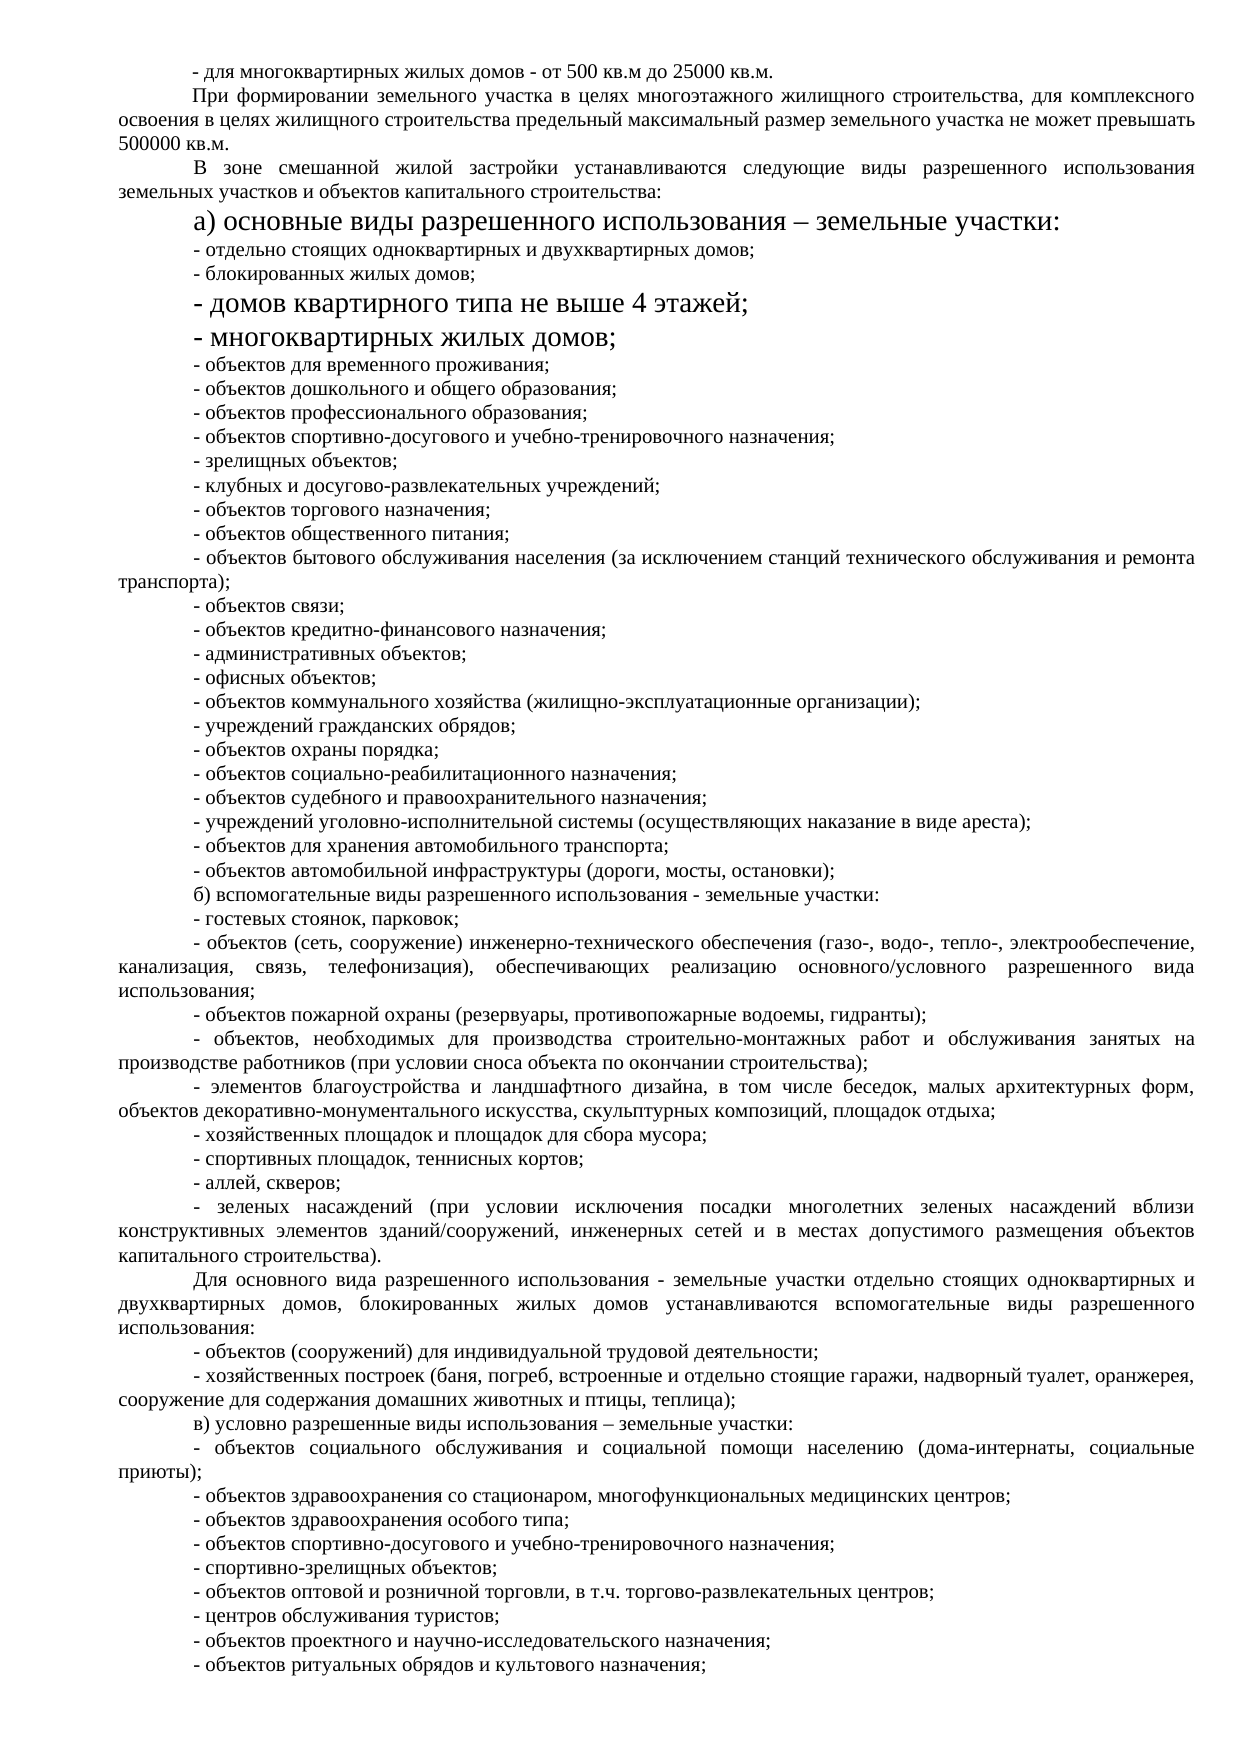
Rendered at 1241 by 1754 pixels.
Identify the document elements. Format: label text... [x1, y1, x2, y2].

text - объектов здравоохранения со стационаром, многофункциональных медицинских центров; [118, 1483, 1196, 1507]
text - зрелищных объектов; [118, 448, 1196, 472]
text б) вспомогательные виды разрешенного использования - земельные участки: [118, 882, 1196, 906]
text - объектов проектного и научно-исследовательского назначения; [118, 1627, 1196, 1652]
text - объектов для временного проживания; [118, 352, 1196, 376]
text - зеленых насаждений (при условии исключения посадки многолетних зеленых насаждений вблизи конструктивных элементов зданий/сооружений, инженерных сетей и в местах допустимого размещения объектов капитального строительства). [118, 1194, 1196, 1267]
text - элементов благоустройства и ландшафтного дизайна, в том числе беседок, малых архитектурных форм, объектов декоративно-монументального искусства, скульптурных композиций, площадок отдыха; [118, 1074, 1196, 1122]
text - объектов здравоохранения особого типа; [118, 1507, 1196, 1531]
text - объектов кредитно-финансового назначения; [118, 617, 1196, 641]
text - административных объектов; [118, 641, 1196, 665]
text а) основные виды разрешенного использования – земельные участки: [118, 203, 1196, 237]
list - многоквартирных жилых домов; [118, 319, 1196, 352]
text - объектов (сооружений) для индивидуальной трудовой деятельности; [118, 1339, 1196, 1363]
text - объектов ритуальных обрядов и культового назначения; [118, 1652, 1196, 1676]
text - объектов спортивно-досугового и учебно-тренировочного назначения; [118, 1531, 1196, 1555]
text - объектов охраны порядка; [118, 737, 1196, 761]
text - объектов оптовой и розничной торговли, в т.ч. торгово-развлекательных центров; [118, 1579, 1196, 1603]
text - объектов, необходимых для производства строительно-монтажных работ и обслуживания занятых на производстве работников (при условии сноса объекта по окончании строительства); [118, 1026, 1196, 1074]
text - аллей, скверов; [118, 1170, 1196, 1194]
text - объектов пожарной охраны (резервуары, противопожарные водоемы, гидранты); [118, 1002, 1196, 1026]
text - объектов социально-реабилитационного назначения; [118, 761, 1196, 785]
text - учреждений гражданских обрядов; [118, 713, 1196, 737]
text - объектов связи; [118, 593, 1196, 617]
text - объектов торгового назначения; [118, 497, 1196, 521]
text - объектов коммунального хозяйства (жилищно-эксплуатационные организации); [118, 689, 1196, 713]
text - объектов судебного и правоохранительного назначения; [118, 785, 1196, 809]
text - спортивных площадок, теннисных кортов; [118, 1146, 1196, 1170]
text - клубных и досугово-развлекательных учреждений; [118, 472, 1196, 497]
text - хозяйственных площадок и площадок для сбора мусора; [118, 1122, 1196, 1146]
text Для основного вида разрешенного использования - земельные участки отдельно стоящих одноквартирных и двухквартирных домов, блокированных жилых домов устанавливаются вспомогательные виды разрешенного использования: [118, 1267, 1196, 1339]
list - домов квартирного типа не выше 4 этажей; [118, 285, 1196, 319]
text - объектов дошкольного и общего образования; [118, 376, 1196, 400]
text - объектов общественного питания; [118, 521, 1196, 545]
text При формировании земельного участка в целях многоэтажного жилищного строительства, для комплексного освоения в целях жилищного строительства предельный максимальный размер земельного участка не может превышать 500000 кв.м. [118, 83, 1196, 155]
text - гостевых стоянок, парковок; [118, 906, 1196, 930]
text - для многоквартирных жилых домов - от 500 кв.м до 25000 кв.м. [118, 59, 1196, 83]
text - спортивно-зрелищных объектов; [118, 1555, 1196, 1579]
text - хозяйственных построек (баня, погреб, встроенные и отдельно стоящие гаражи, надворный туалет, оранжерея, сооружение для содержания домашних животных и птицы, теплица); [118, 1363, 1196, 1411]
text - объектов социального обслуживания и социальной помощи населению (дома-интернаты, социальные приюты); [118, 1435, 1196, 1483]
text - центров обслуживания туристов; [118, 1603, 1196, 1627]
text - учреждений уголовно-исполнительной системы (осуществляющих наказание в виде ареста); [118, 809, 1196, 833]
text - объектов автомобильной инфраструктуры (дороги, мосты, остановки); [118, 857, 1196, 882]
text - объектов спортивно-досугового и учебно-тренировочного назначения; [118, 424, 1196, 448]
text - объектов профессионального образования; [118, 400, 1196, 424]
text В зоне смешанной жилой застройки устанавливаются следующие виды разрешенного использования земельных участков и объектов капитального строительства: [118, 155, 1196, 203]
text - объектов бытового обслуживания населения (за исключением станций технического обслуживания и ремонта транспорта); [118, 545, 1196, 593]
text - блокированных жилых домов; [118, 261, 1196, 285]
text - офисных объектов; [118, 665, 1196, 689]
text - объектов для хранения автомобильного транспорта; [118, 833, 1196, 857]
text - объектов (сеть, сооружение) инженерно-технического обеспечения (газо-, водо-, тепло-, электрообеспечение, канализация, связь, телефонизация), обеспечивающих реализацию основного/условного разрешенного вида использования; [118, 930, 1196, 1002]
text - отдельно стоящих одноквартирных и двухквартирных домов; [118, 237, 1196, 261]
text в) условно разрешенные виды использования – земельные участки: [118, 1411, 1196, 1435]
